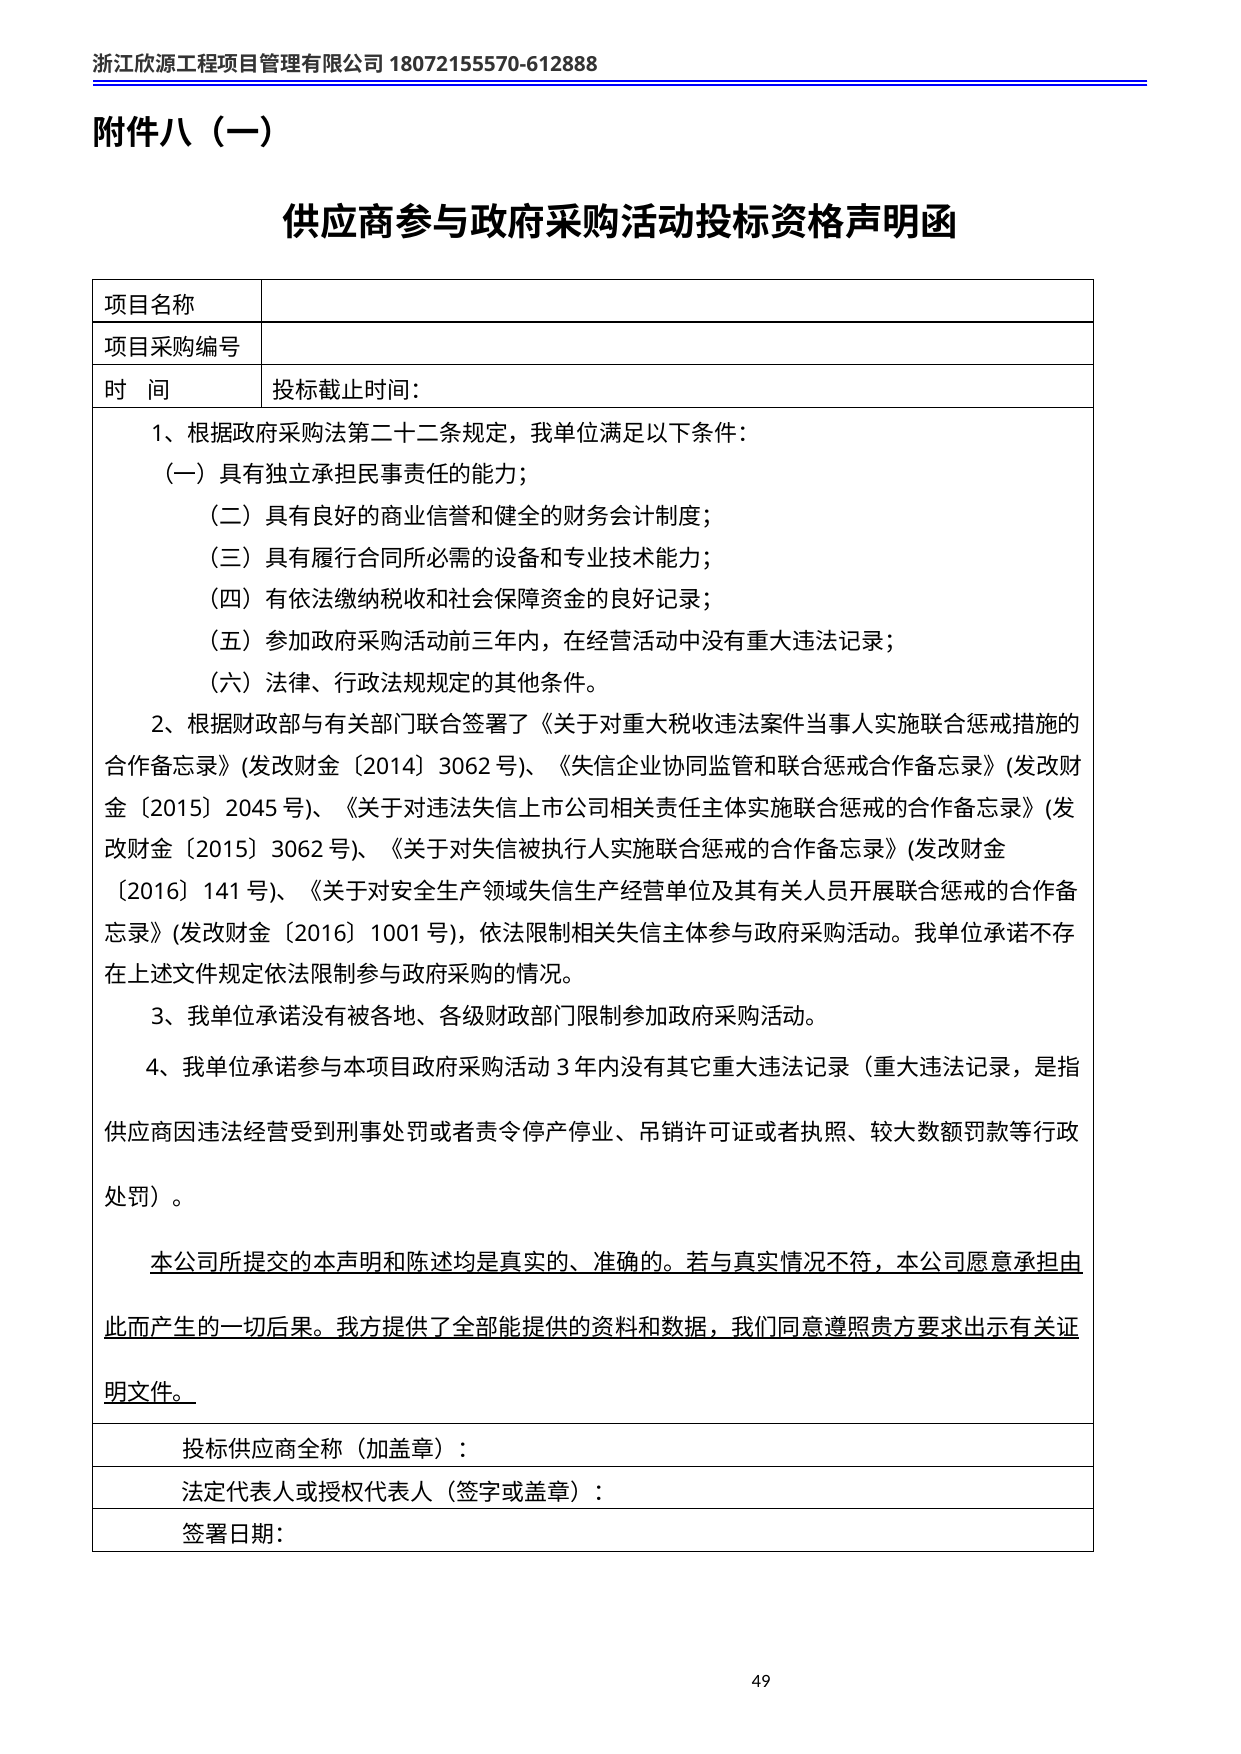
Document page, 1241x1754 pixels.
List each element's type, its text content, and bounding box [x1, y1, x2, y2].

table_cell 投标截止时间： [262, 365, 1093, 407]
text 附件八（一） [93, 97, 1147, 162]
table_cell 项目采购编号 [93, 323, 261, 364]
table_cell 法定代表人或授权代表人（签字或盖章）： [93, 1467, 1093, 1508]
table_cell 投标供应商全称（加盖章）： [93, 1424, 1093, 1466]
table_header [262, 280, 1093, 321]
table_cell 1、根据政府采购法第二十二条规定，我单位满足以下条件： （一）具有独立承担民事责任的能力； （二）具有良好的商业信誉和健全的财务会计制度； （三）具有履行合同所必需的设备和专业技术能力； （四）有依法缴纳税收和社会保障资金的良好记录； （五）参加政府采购活动前三年内，在经营活动中没有重大违法记录； （六）法律、行政法规规定的其他条件。 2、根据财政部与有关部门联合签署了《关于对重大税收违法案件当事人实施联合惩戒措施的合作备忘录》(发改财金〔2014〕3062号)、《失信企业协同监管和联合惩戒合作备忘录》(发改财金〔2015〕2045号)、《关于对违法失信上市公司相关责任主体实施联合惩戒的合作备忘录》(发改财金〔2015〕3062号)、《关于对失信被执行人实施联合惩戒的合作备忘录》(发改财金〔2016〕141号)、《关于对安全生产领域失信生产经营单位及其有关人员开展联合惩戒的合作备忘录》(发改财金〔2016〕1001号)，依法限制相关失信主体参与政府采购活动。我单位承诺不存在上述文件规定依法限制参与政府采购的情况。 3、我单位承诺没有被各地、各级财政部门限制参加政府采购活动。 4、我单位承诺参与本项目政府采购活动3年内没有其它重大违法记录（重大违法记录，是指供应商因违法经营受到刑事处罚或者责令停产停业、吊销许可证或者执照、较大数额罚款等行政处罚）。 本公司所提交的本声明和陈述均是真实的、准确的。若与真实情况不符，本公司愿意承担由此而产生的一切后果。我方提供了全部能提供的资料和数据，我们同意遵照贵方要求出示有关证明文件。 [93, 408, 1093, 1423]
table_cell [262, 323, 1093, 364]
text 供应商参与政府采购活动投标资格声明函 [93, 187, 1147, 252]
table_cell 时 间 [93, 365, 261, 407]
table_header 项目名称 [93, 280, 261, 321]
table_cell 签署日期： [93, 1509, 1093, 1551]
